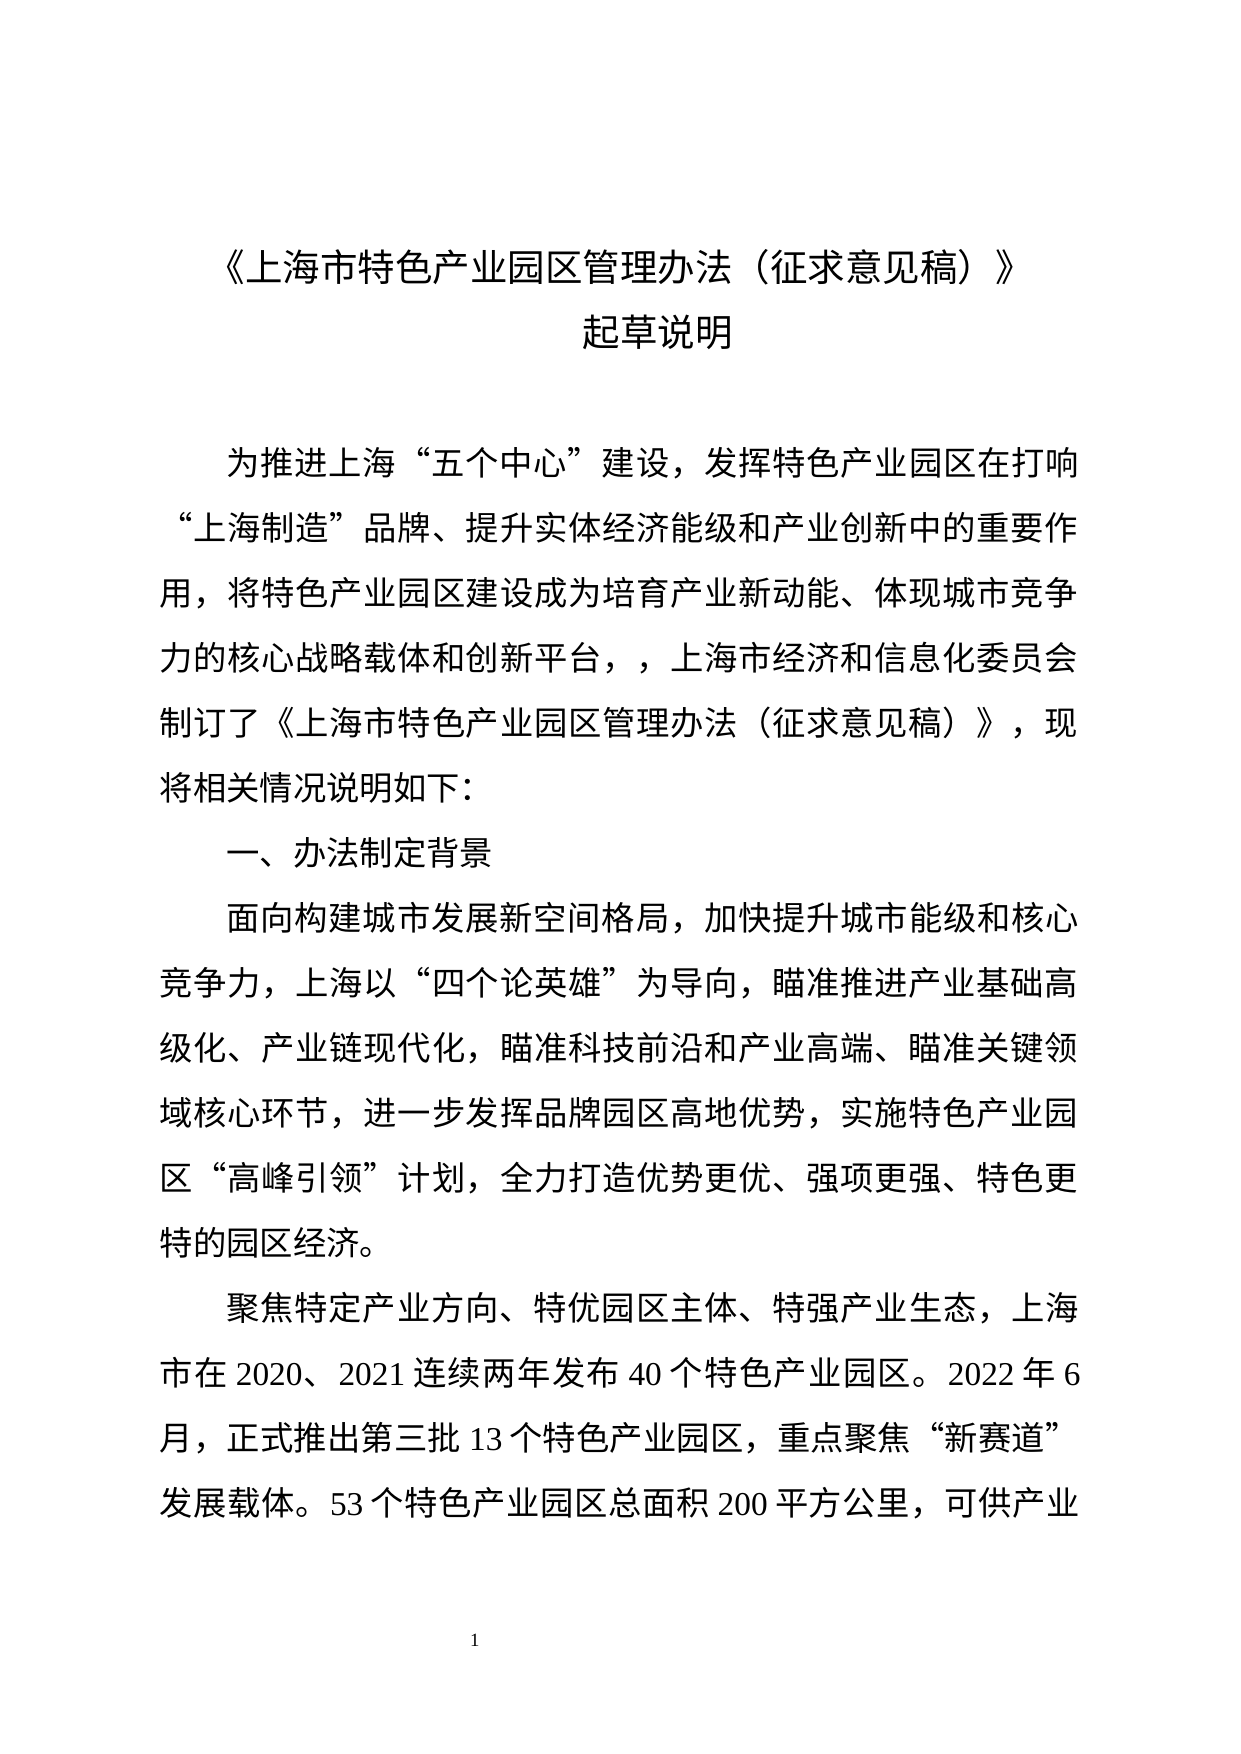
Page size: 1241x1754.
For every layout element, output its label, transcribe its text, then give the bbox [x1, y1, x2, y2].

text 起草说明 [159, 298, 1081, 363]
text 《上海市特色产业园区管理办法（征求意见稿）》 [159, 233, 1081, 298]
text 一、办法制定背景 [159, 818, 1081, 883]
text 面向构建城市发展新空间格局，加快提升城市能级和核心竞争力，上海以“四个论英雄”为导向，瞄准推进产业基础高级化、产业链现代化，瞄准科技前沿和产业高端、瞄准关键领域核心环节，进一步发挥品牌园区高地优势，实施特色产业园区“高峰引领”计划，全力打造优势更优、强项更强、特色更特的园区经济。 [159, 883, 1081, 1273]
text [159, 1273, 1081, 1533]
text 为推进上海“五个中心”建设，发挥特色产业园区在打响“上海制造”品牌、提升实体经济能级和产业创新中的重要作用，将特色产业园区建设成为培育产业新动能、体现城市竞争力的核心战略载体和创新平台，，上海市经济和信息化委员会制订了《上海市特色产业园区管理办法（征求意见稿）》，现将相关情况说明如下： [159, 428, 1081, 818]
